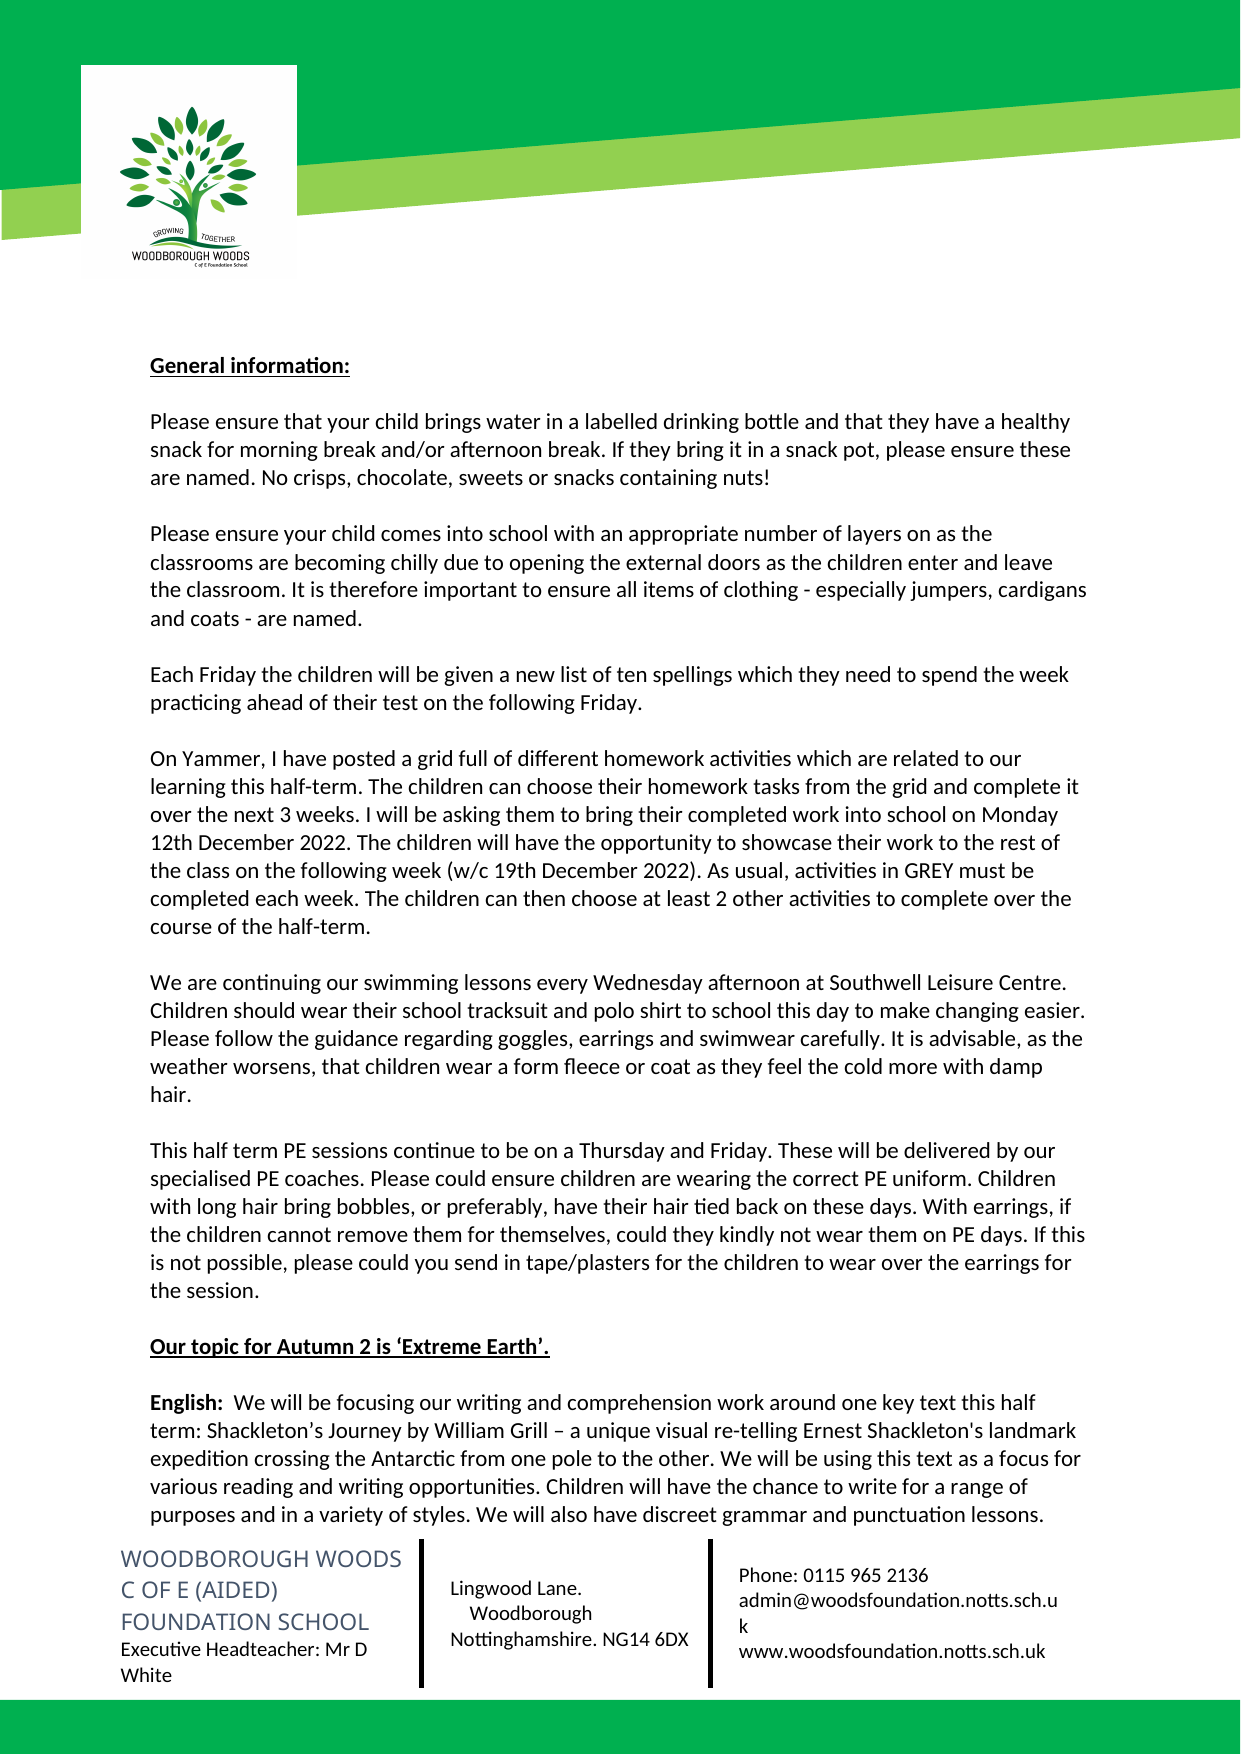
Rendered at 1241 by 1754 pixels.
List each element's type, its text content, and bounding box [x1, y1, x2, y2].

text English: We will be focusing our writing and comprehension work around one key text this half term: Shackleton’s Journey by William Grill – a unique visual re-telling Ernest Shackleton's landmark expedition crossing the Antarctic from one pole to the other. We will be using this text as a focus for various reading and writing opportunities. Children will have the chance to write for a range of purposes and in a variety of styles. We will also have discreet grammar and punctuation lessons. [150, 1388, 1090, 1528]
text This half term PE sessions continue to be on a Thursday and Friday. These will be delivered by our specialised PE coaches. Please could ensure children are wearing the correct PE uniform. Children with long hair bring bobbles, or preferably, have their hair tied back on these days. With earrings, if the children cannot remove them for themselves, could they kindly not wear them on PE days. If this is not possible, please could you send in tape/plasters for the children to wear over the earrings for the session. [150, 1136, 1090, 1304]
text Please ensure your child comes into school with an appropriate number of layers on as the classrooms are becoming chilly due to opening the external doors as the children enter and leave the classroom. It is therefore important to ensure all items of clothing - especially jumpers, cardigans and coats - are named. [150, 519, 1090, 632]
text Our topic for Autumn 2 is ‘Extreme Earth’. [150, 1332, 1090, 1360]
picture [81, 65, 297, 279]
text Each Friday the children will be given a new list of ten spellings which they need to spend the week practicing ahead of their test on the following Friday. [150, 660, 1090, 716]
text Please ensure that your child brings water in a labelled drinking bottle and that they have a healthy snack for morning break and/or afternoon break. If they bring it in a snack pot, please ensure these are named. No crisps, chocolate, sweets or snacks containing nuts! [150, 407, 1090, 492]
text On Yammer, I have posted a grid full of different homework activities which are related to our learning this half-term. The children can choose their homework tasks from the grid and complete it over the next 3 weeks. I will be asking them to bring their completed work into school on Monday 12th December 2022. The children will have the opportunity to showcase their work to the rest of the class on the following week (w/c 19th December 2022). As usual, activities in GREY must be completed each week. The children can then choose at least 2 other activities to complete over the course of the half-term. [150, 744, 1090, 940]
text General information: [150, 351, 1090, 379]
text We are continuing our swimming lessons every Wednesday afternoon at Southwell Leisure Centre. Children should wear their school tracksuit and polo shirt to school this day to make changing easier. Please follow the guidance regarding goggles, earrings and swimwear carefully. It is advisable, as the weather worsens, that children wear a form fleece or coat as they feel the cold more with damp hair. [150, 968, 1090, 1108]
